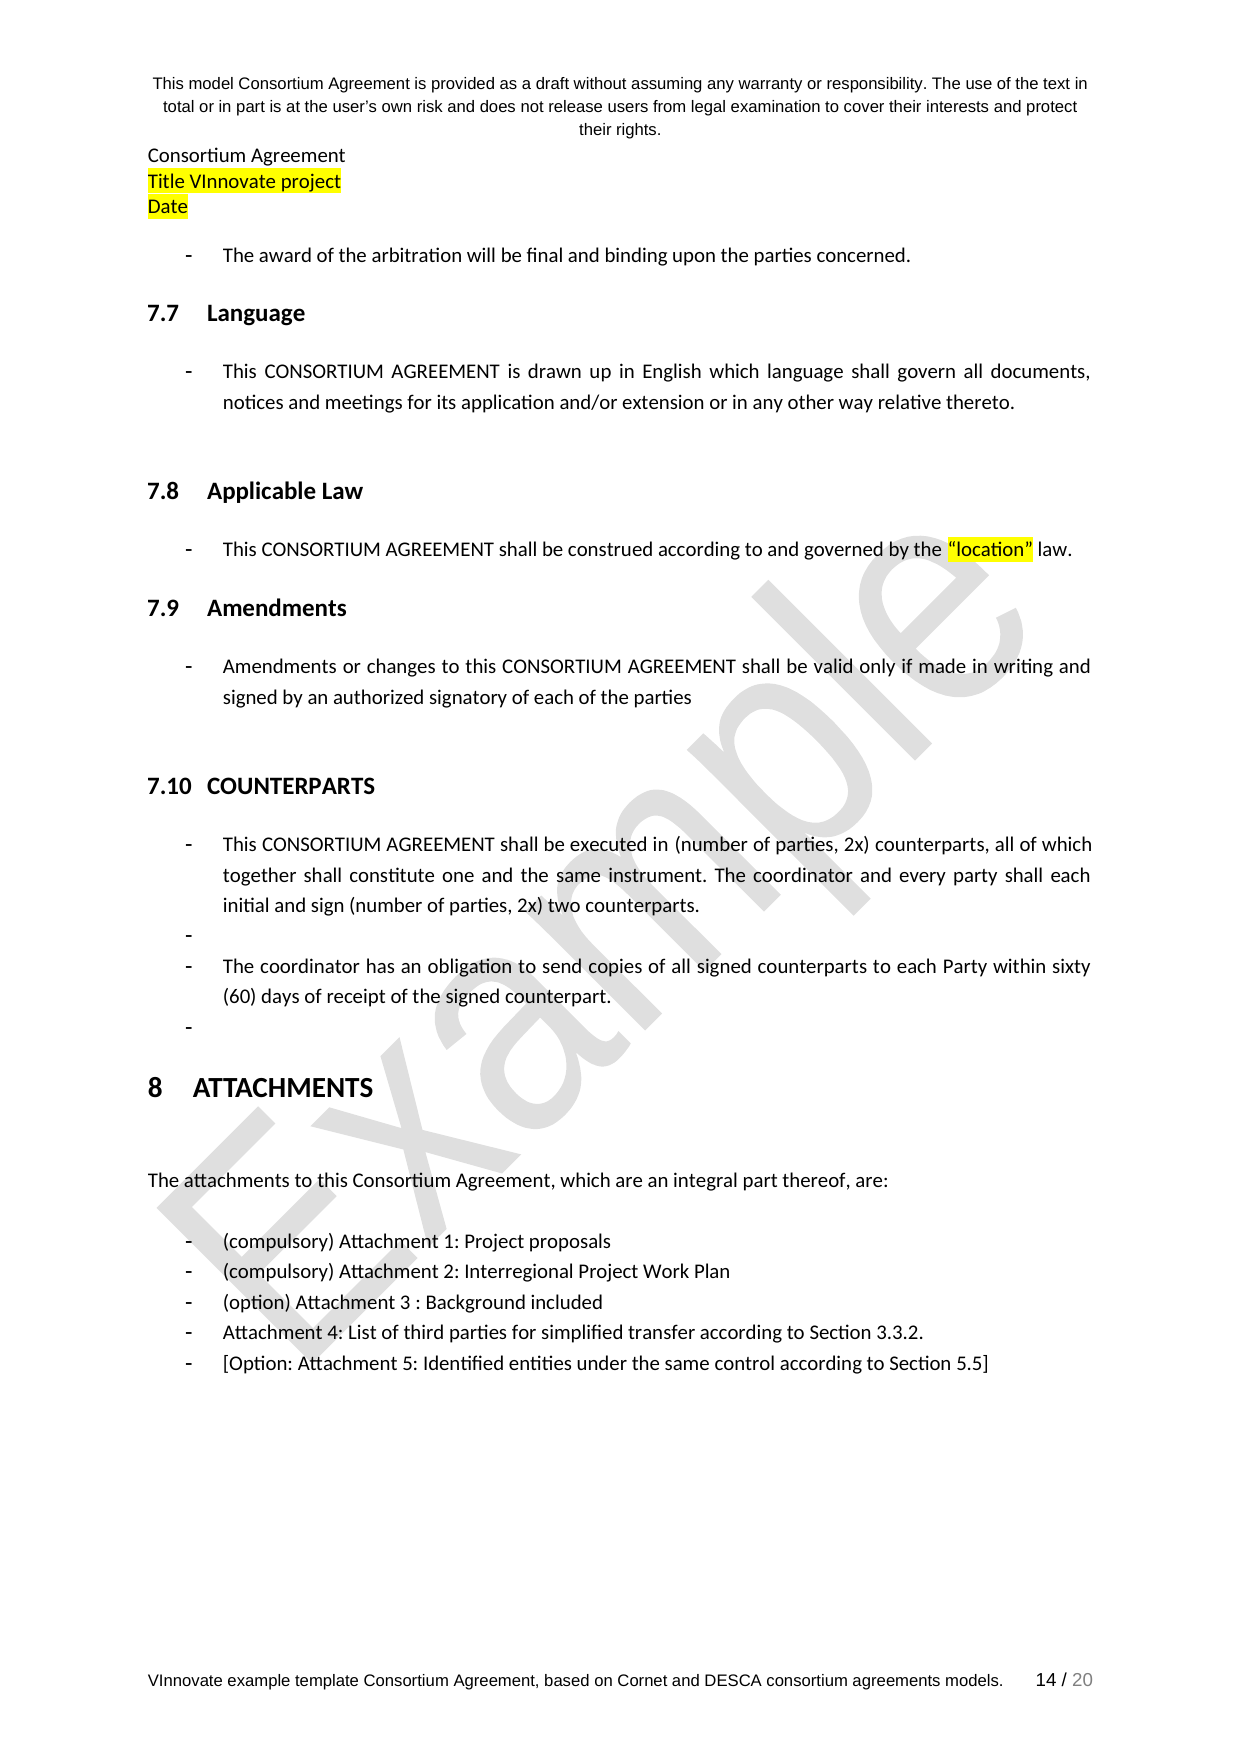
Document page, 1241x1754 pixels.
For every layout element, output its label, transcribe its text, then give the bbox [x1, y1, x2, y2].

list The coordinator has an obligation to send copies of all signed counterparts to each Party within sixty (60) days of receipt of the signed counterpart. [185, 953, 1092, 1009]
list This CONSORTIUM AGREEMENT shall be construed according to and governed by the “location” law. [185, 537, 948, 562]
subtitle Applicable Law [147, 475, 1092, 506]
list Attachment 4: List of third parties for simplified transfer according to Section 3.3.2. [185, 1319, 1092, 1345]
subtitle Language [147, 297, 1092, 328]
subtitle COUNTERPARTS [147, 770, 1092, 800]
list The award of the arbitration will be final and binding upon the parties concerned. [185, 242, 1092, 267]
list (option) Attachment 3 : Background included [185, 1289, 1092, 1314]
list (compulsory) Attachment 1: Project proposals [185, 1228, 1092, 1254]
list (compulsory) Attachment 2: Interregional Project Work Plan [185, 1259, 1092, 1284]
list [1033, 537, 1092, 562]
list This CONSORTIUM AGREEMENT shall be executed in (number of parties, 2x) counterparts, all of which together shall constitute one and the same instrument. The coordinator and every party shall each initial and sign (number of parties, 2x) two counterparts. [185, 831, 1092, 918]
list The attachments to this Consortium Agreement, which are an integral part thereof, are: [148, 1167, 1092, 1193]
list Amendments or changes to this CONSORTIUM AGREEMENT shall be valid only if made in writing and signed by an authorized signatory of each of the parties [185, 653, 1092, 709]
list [Option: Attachment 5: Identified entities under the same control according to Section 5.5] [185, 1350, 1092, 1375]
list This CONSORTIUM AGREEMENT is drawn up in English which language shall govern all documents, notices and meetings for its application and/or extension or in any other way relative thereto. [185, 359, 1092, 414]
subtitle Amendments [147, 592, 1092, 622]
subtitle ATTACHMENTS [148, 1069, 1092, 1105]
